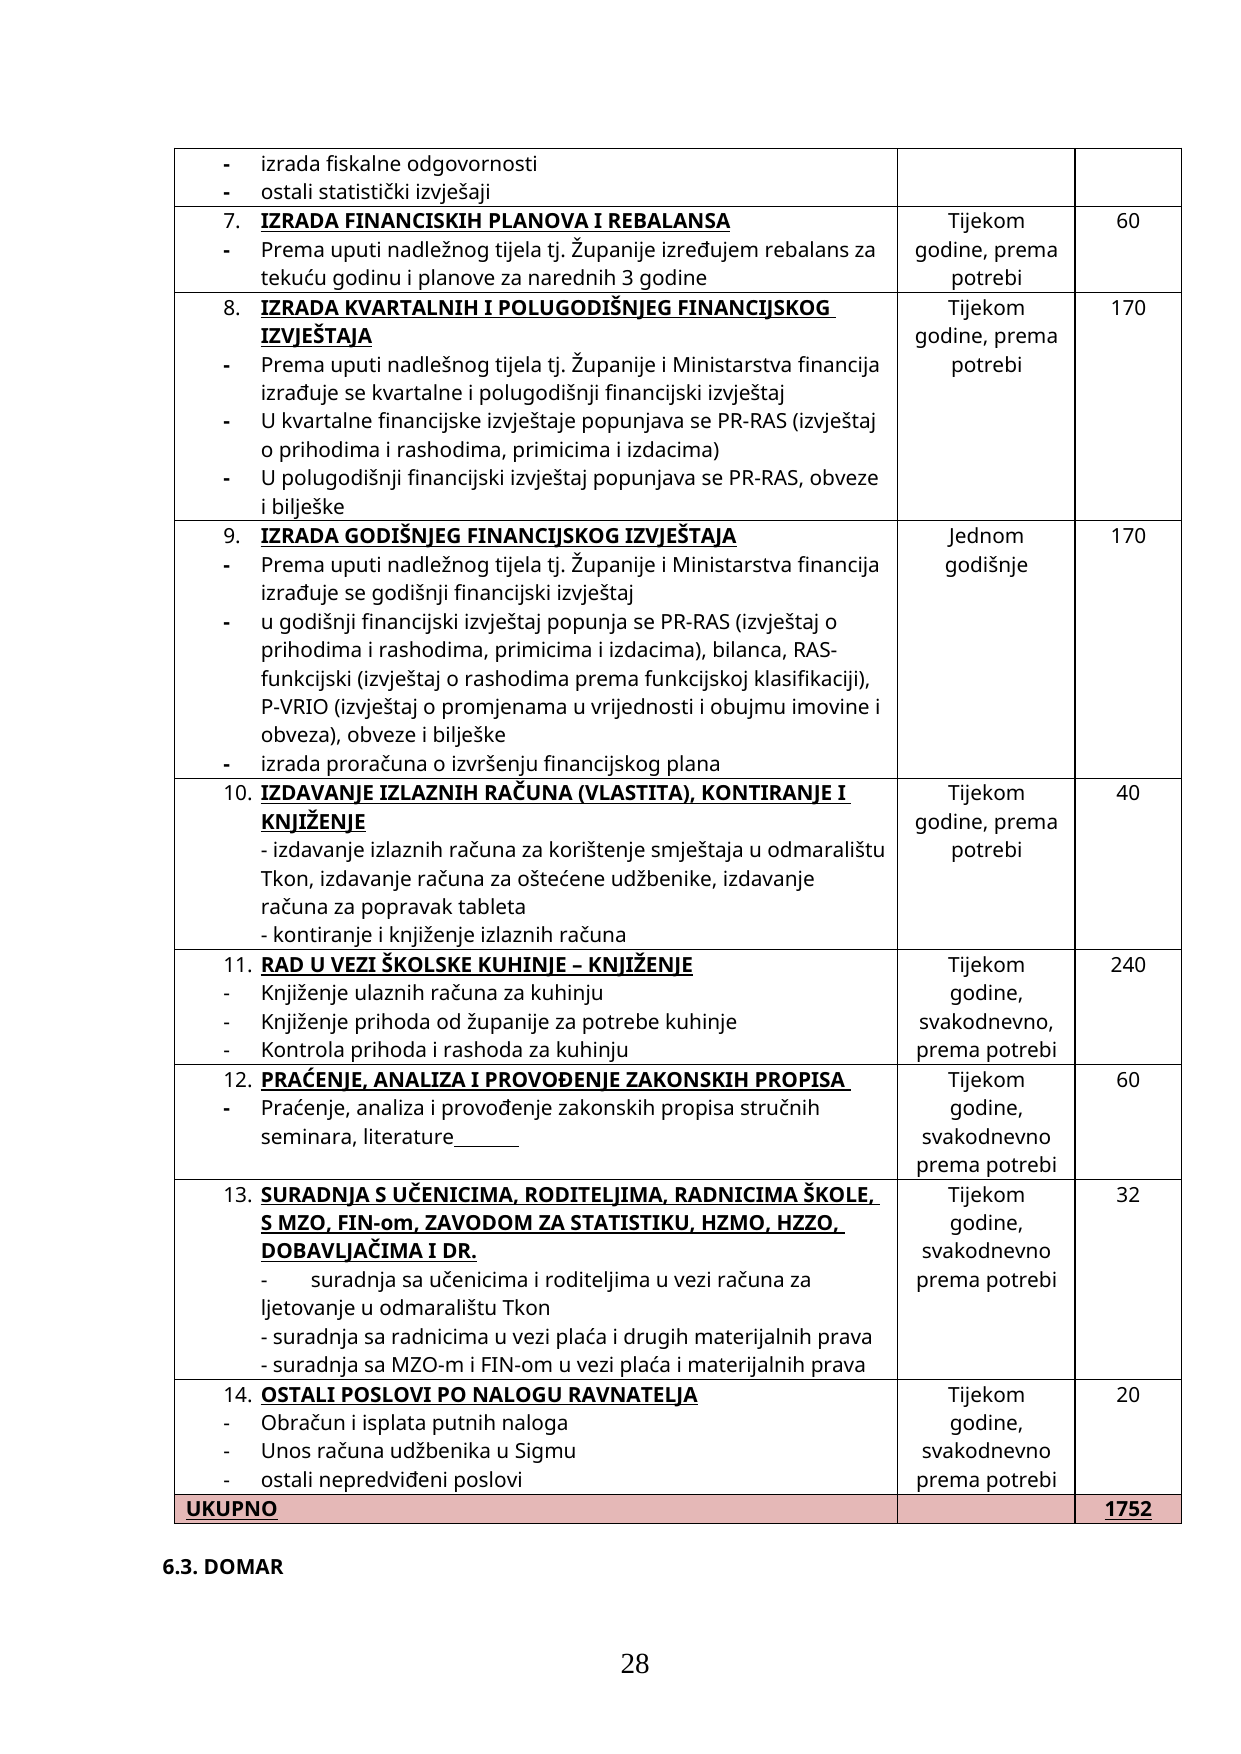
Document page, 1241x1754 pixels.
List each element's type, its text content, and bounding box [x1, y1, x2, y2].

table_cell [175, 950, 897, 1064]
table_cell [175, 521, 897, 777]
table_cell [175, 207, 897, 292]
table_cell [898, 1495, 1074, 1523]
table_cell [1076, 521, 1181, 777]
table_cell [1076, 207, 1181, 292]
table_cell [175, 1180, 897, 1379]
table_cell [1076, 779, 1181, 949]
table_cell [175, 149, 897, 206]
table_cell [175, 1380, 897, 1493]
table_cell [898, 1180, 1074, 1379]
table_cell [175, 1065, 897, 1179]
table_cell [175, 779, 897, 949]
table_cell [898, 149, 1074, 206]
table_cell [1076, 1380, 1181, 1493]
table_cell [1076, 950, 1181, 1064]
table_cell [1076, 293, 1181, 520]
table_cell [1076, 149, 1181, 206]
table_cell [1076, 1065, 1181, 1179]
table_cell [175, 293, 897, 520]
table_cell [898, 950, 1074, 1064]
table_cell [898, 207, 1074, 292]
text 6.3. DOMAR [162, 1552, 1107, 1581]
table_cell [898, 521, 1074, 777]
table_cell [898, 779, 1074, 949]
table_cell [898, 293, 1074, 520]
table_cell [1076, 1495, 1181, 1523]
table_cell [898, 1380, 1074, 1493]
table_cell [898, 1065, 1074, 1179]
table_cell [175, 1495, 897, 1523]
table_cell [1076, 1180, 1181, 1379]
